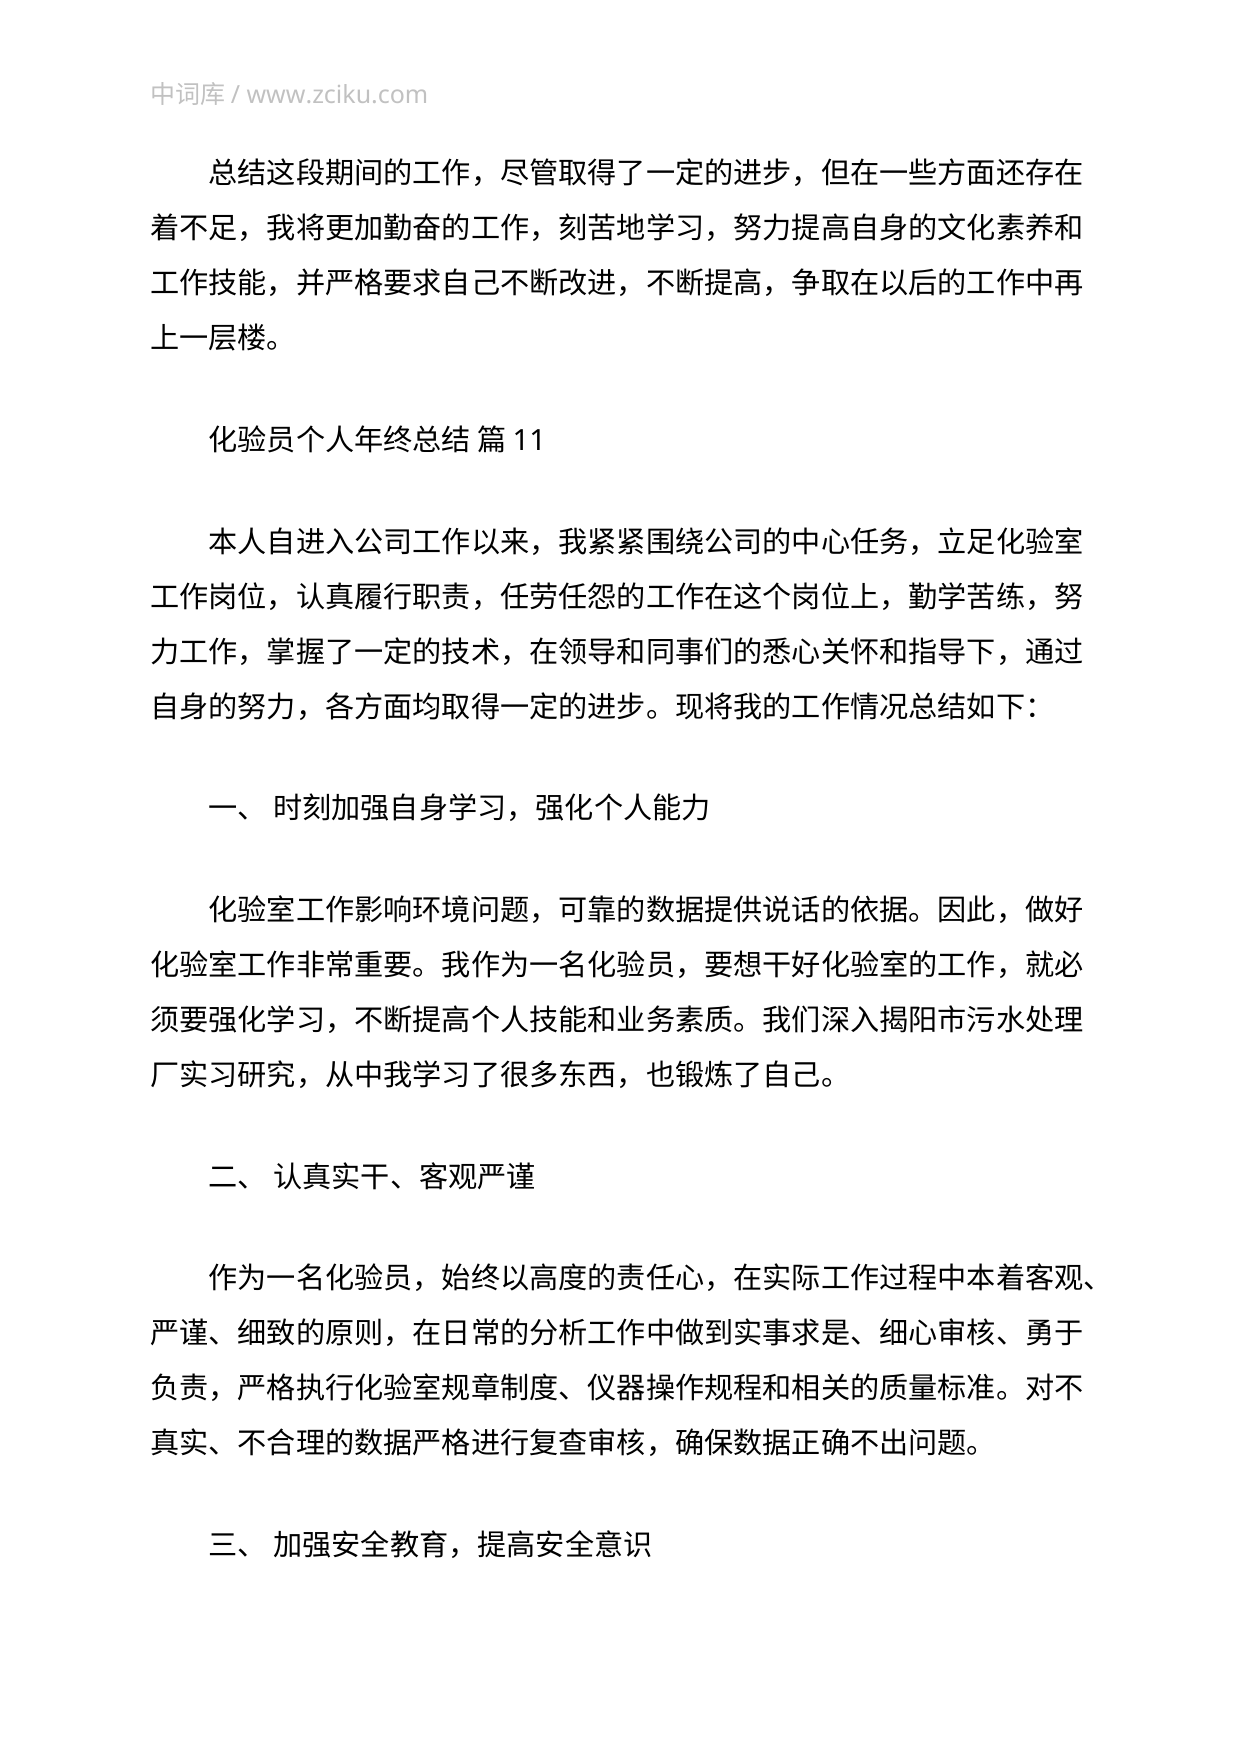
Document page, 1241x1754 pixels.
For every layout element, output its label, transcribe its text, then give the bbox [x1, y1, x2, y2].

text 作为一名化验员，始终以高度的责任心，在实际工作过程中本着客观、严谨、细致的原则，在日常的分析工作中做到实事求是、细心审核、勇于负责，严格执行化验室规章制度、仪器操作规程和相关的质量标准。对不真实、不合理的数据严格进行复查审核，确保数据正确不出问题。 [150, 1255, 1090, 1462]
text 本人自进入公司工作以来，我紧紧围绕公司的中心任务，立足化验室工作岗位，认真履行职责，任劳任怨的工作在这个岗位上，勤学苦练，努力工作，掌握了一定的技术，在领导和同事们的悉心关怀和指导下，通过自身的努力，各方面均取得一定的进步。现将我的工作情况总结如下： [150, 518, 1090, 725]
text 二、 认真实干、客观严谨 [150, 1153, 1090, 1195]
text 三、 加强安全教育，提高安全意识 [150, 1521, 1090, 1564]
text 总结这段期间的工作，尽管取得了一定的进步，但在一些方面还存在着不足，我将更加勤奋的工作，刻苦地学习，努力提高自身的文化素养和工作技能，并严格要求自己不断改进，不断提高，争取在以后的工作中再上一层楼。 [150, 150, 1090, 357]
text 一、 时刻加强自身学习，强化个人能力 [150, 785, 1090, 827]
text 化验室工作影响环境问题，可靠的数据提供说话的依据。因此，做好化验室工作非常重要。我作为一名化验员，要想干好化验室的工作，就必须要强化学习，不断提高个人技能和业务素质。我们深入揭阳市污水处理厂实习研究，从中我学习了很多东西，也锻炼了自己。 [150, 887, 1090, 1094]
text 化验员个人年终总结 篇11 [150, 416, 1090, 459]
